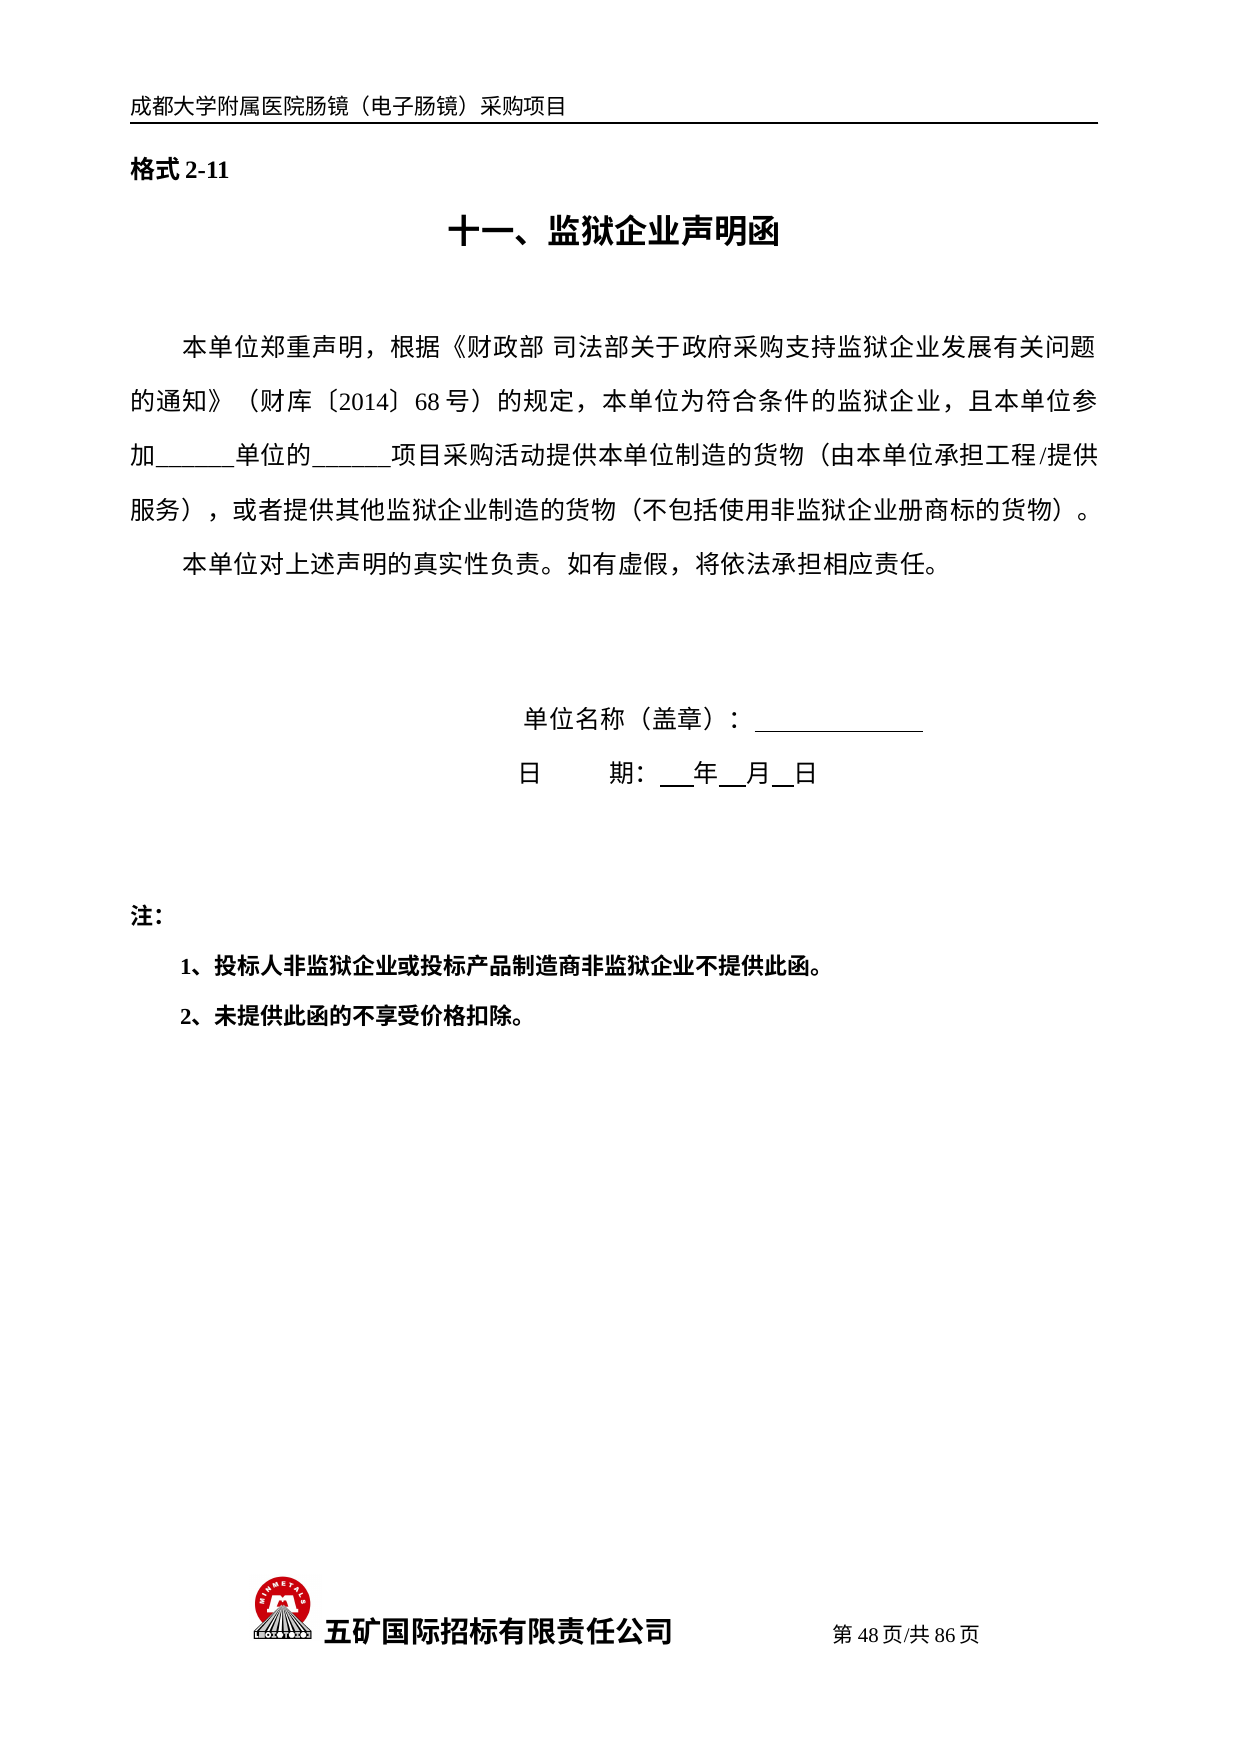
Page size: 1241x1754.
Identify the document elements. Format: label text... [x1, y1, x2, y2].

text 单位名称（盖章）： [130, 699, 1098, 736]
text 格式2-11 [130, 150, 1098, 186]
text 2、未提供此函的不享受价格扣除。 [180, 998, 1098, 1031]
text 本单位对上述声明的真实性负责。如有虚假，将依法承担相应责任。 [130, 544, 1098, 581]
text 注： [130, 898, 1098, 931]
text 日 期： 年 月 日 [130, 754, 1104, 790]
text 十一、监狱企业声明函 [130, 204, 1098, 253]
text 本单位郑重声明，根据《财政部 司法部关于政府采购支持监狱企业发展有关问题的通知》（财库〔2014〕68号）的规定，本单位为符合条件的监狱企业，且本单位参加______单位的______项目采购活动提供本单位制造的货物（由本单位承担工程/提供服务），或者提供其他监狱企业制造的货物（不包括使用非监狱企业册商标的货物）。 [130, 327, 1098, 526]
picture [249, 1574, 322, 1641]
text 1、投标人非监狱企业或投标产品制造商非监狱企业不提供此函。 [180, 948, 1098, 981]
